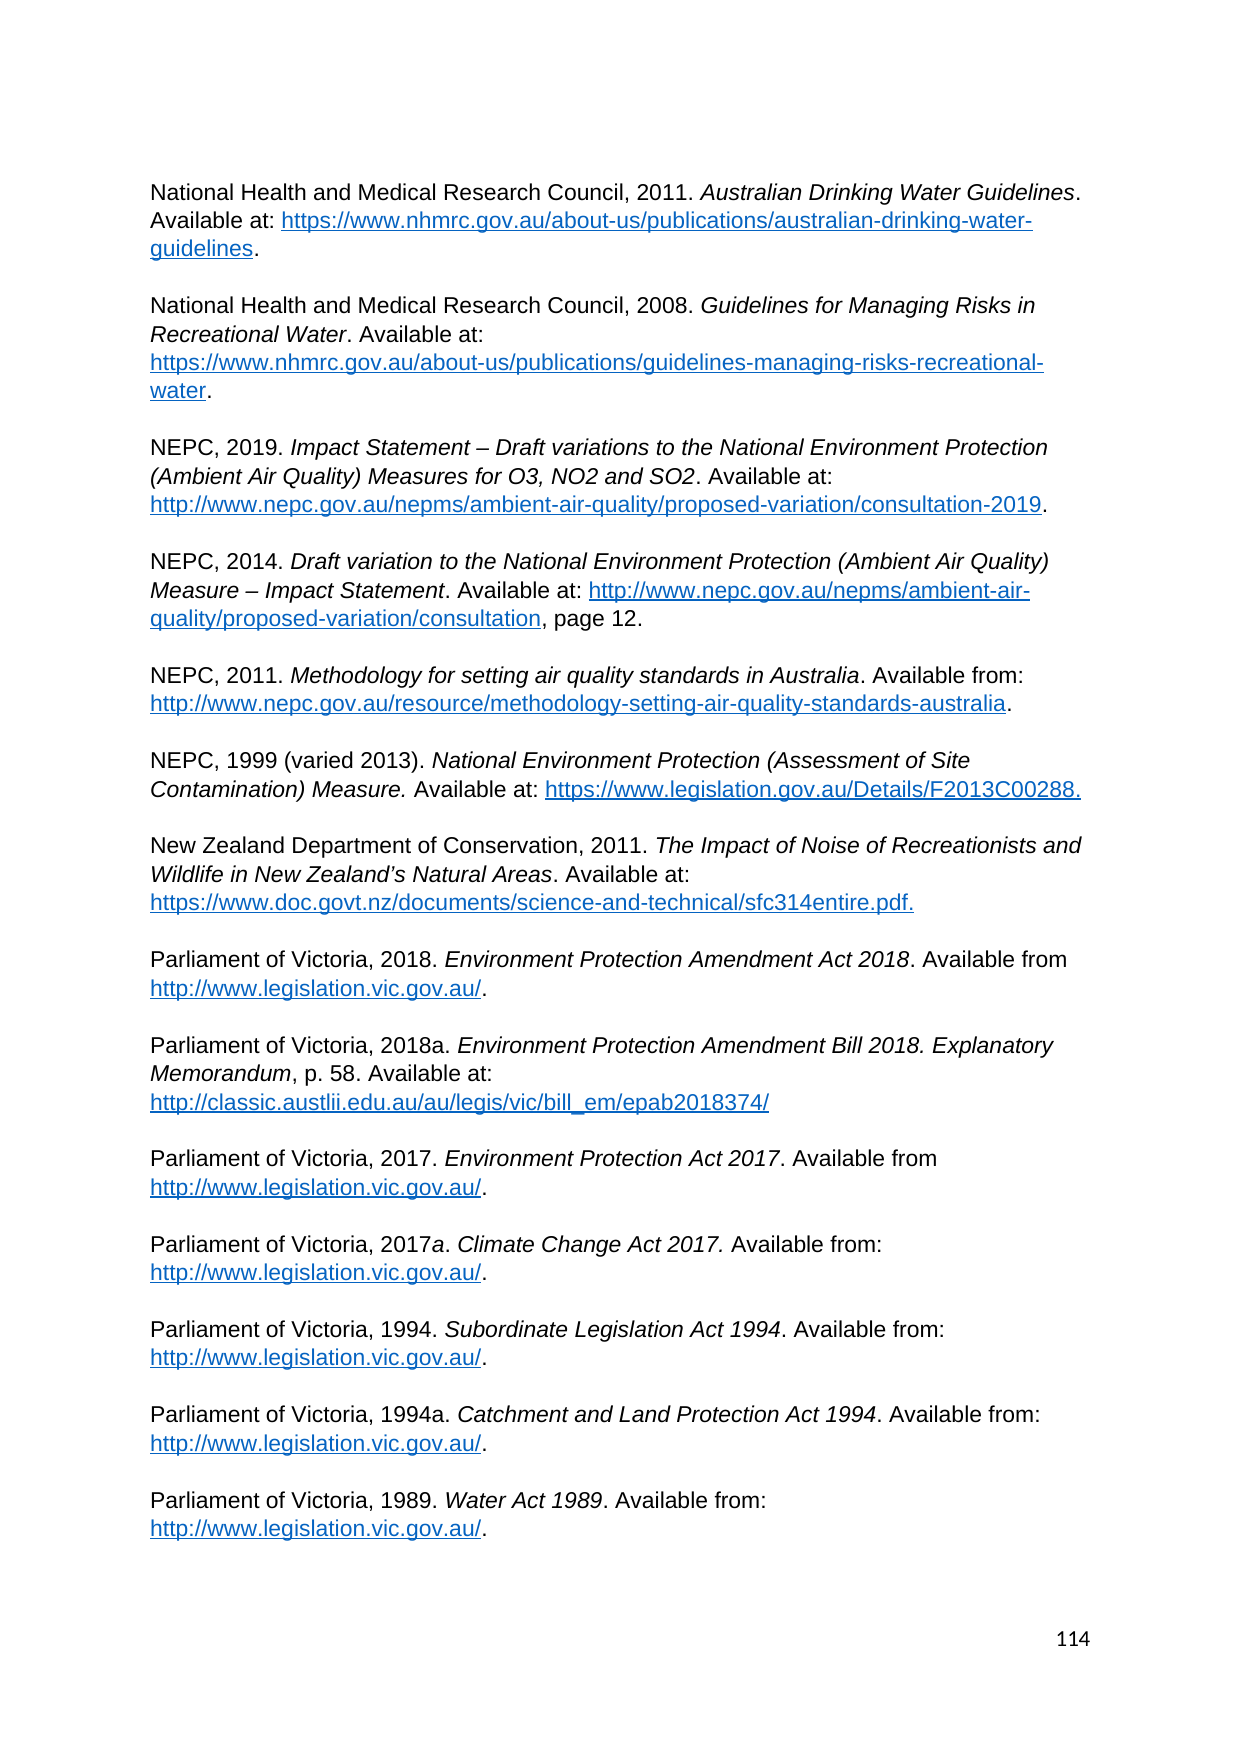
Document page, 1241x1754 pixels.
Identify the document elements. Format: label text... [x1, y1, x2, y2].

text Parliament of Victoria, 2017. Environment Protection Act 2017. Available from http://www.legislation.vic.gov.au/. [150, 1145, 1090, 1200]
text NEPC, 2014. Draft variation to the National Environment Protection (Ambient Air Quality) Measure – Impact Statement. Available at: http://www.nepc.gov.au/nepms/ambient-air-quality/proposed-variation/consultation, page 12. [150, 548, 1090, 631]
text NEPC, 2011. Methodology for setting air quality standards in Australia. Available from: http://www.nepc.gov.au/resource/methodology-setting-air-quality-standards-australia. [150, 662, 1090, 717]
text Parliament of Victoria, 2018a. Environment Protection Amendment Bill 2018. Explanatory Memorandum, p. 58. Available at: http://classic.austlii.edu.au/au/legis/vic/bill_em/epab2018374/ [150, 1032, 1090, 1115]
text NEPC, 1999 (varied 2013). National Environment Protection (Assessment of Site Contamination) Measure. Available at: https://www.legislation.gov.au/Details/F2013C00288. [150, 747, 1090, 802]
text Parliament of Victoria, 1989. Water Act 1989. Available from: http://www.legislation.vic.gov.au/. [150, 1487, 1090, 1541]
text New Zealand Department of Conservation, 2011. The Impact of Noise of Recreationists and Wildlife in New Zealand’s Natural Areas. Available at: https://www.doc.govt.nz/documents/science-and-technical/sfc314entire.pdf. [150, 832, 1090, 916]
text Parliament of Victoria, 1994. Subordinate Legislation Act 1994. Available from: http://www.legislation.vic.gov.au/. [150, 1316, 1090, 1371]
text Parliament of Victoria, 2017a. Climate Change Act 2017. Available from: http://www.legislation.vic.gov.au/. [150, 1231, 1090, 1285]
text National Health and Medical Research Council, 2011. Australian Drinking Water Guidelines. Available at: https://www.nhmrc.gov.au/about-us/publications/australian-drinking-water-guidelines. [150, 178, 1090, 262]
text National Health and Medical Research Council, 2008. Guidelines for Managing Risks in Recreational Water. Available at: https://www.nhmrc.gov.au/about-us/publications/guidelines-managing-risks-recreational-water. [150, 292, 1090, 404]
text Parliament of Victoria, 1994a. Catchment and Land Protection Act 1994. Available from: http://www.legislation.vic.gov.au/. [150, 1401, 1090, 1456]
text NEPC, 2019. Impact Statement – Draft variations to the National Environment Protection (Ambient Air Quality) Measures for O3, NO2 and SO2. Available at: http://www.nepc.gov.au/nepms/ambient-air-quality/proposed-variation/consultation-2019. [150, 434, 1090, 518]
text Parliament of Victoria, 2018. Environment Protection Amendment Act 2018. Available from http://www.legislation.vic.gov.au/. [150, 946, 1090, 1001]
